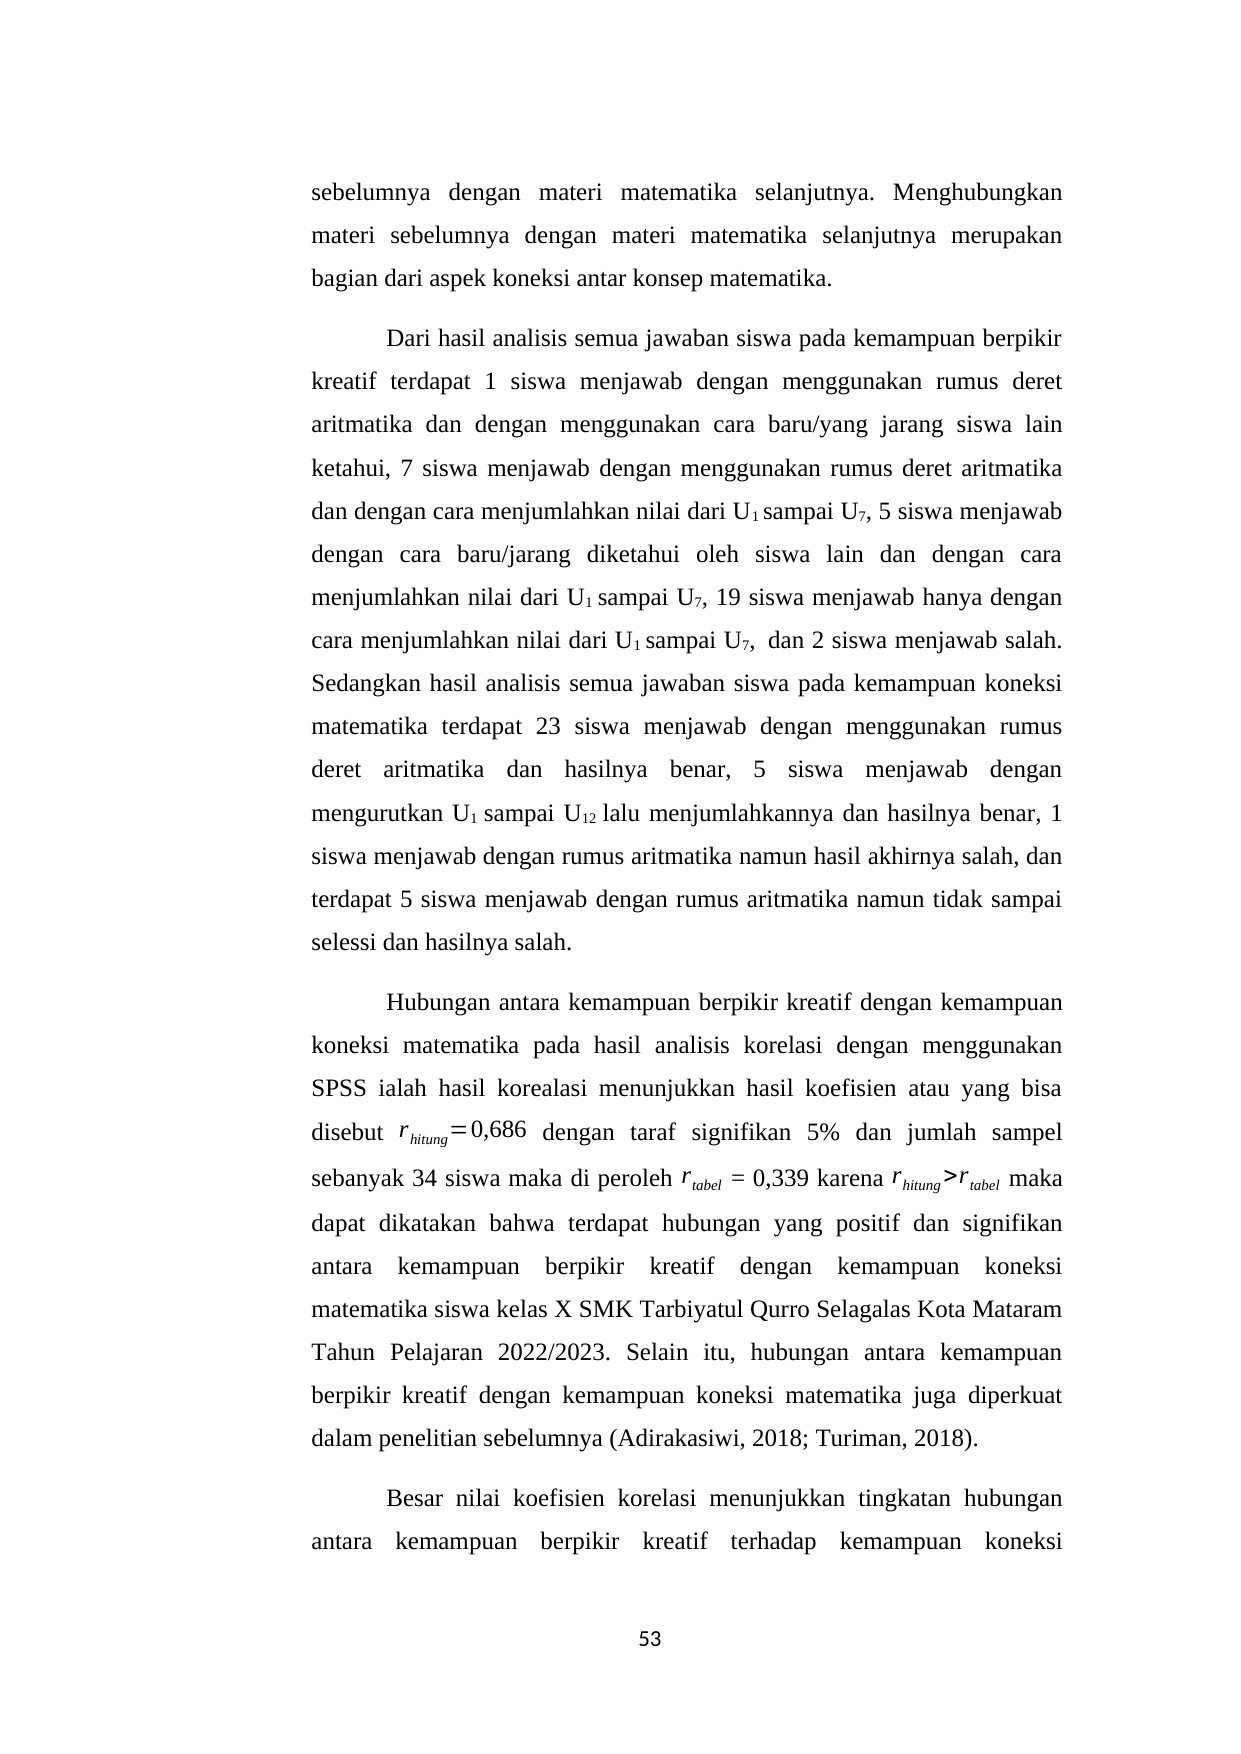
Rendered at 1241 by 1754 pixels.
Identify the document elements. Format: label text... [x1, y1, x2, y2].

text Hubungan antara kemampuan berpikir kreatif dengan kemampuan koneksi matematika pada hasil analisis korelasi dengan menggunakan SPSS ialah hasil korealasi menunjukkan hasil koefisien atau yang bisa disebut dengan taraf signifikan 5% dan jumlah sampel sebanyak 34 siswa maka di peroleh = 0,339 karena maka dapat dikatakan bahwa terdapat hubungan yang positif dan signifikan antara kemampuan berpikir kreatif dengan kemampuan koneksi matematika siswa kelas X SMK Tarbiyatul Qurro Selagalas Kota Mataram Tahun Pelajaran 2022/2023. Selain itu, hubungan antara kemampuan berpikir kreatif dengan kemampuan koneksi matematika juga diperkuat dalam penelitian sebelumnya (Adirakasiwi, 2018; Turiman, 2018). [311, 987, 1063, 1452]
text Dari hasil analisis semua jawaban siswa pada kemampuan berpikir kreatif terdapat 1 siswa menjawab dengan menggunakan rumus deret aritmatika dan dengan menggunakan cara baru/yang jarang siswa lain ketahui, 7 siswa menjawab dengan menggunakan rumus deret aritmatika dan dengan cara menjumlahkan nilai dari U1 sampai U7, 5 siswa menjawab dengan cara baru/jarang diketahui oleh siswa lain dan dengan cara menjumlahkan nilai dari U1 sampai U7, 19 siswa menjawab hanya dengan cara menjumlahkan nilai dari U1 sampai U7, dan 2 siswa menjawab salah. Sedangkan hasil analisis semua jawaban siswa pada kemampuan koneksi matematika terdapat 23 siswa menjawab dengan menggunakan rumus deret aritmatika dan hasilnya benar, 5 siswa menjawab dengan mengurutkan U1 sampai U12 lalu menjumlahkannya dan hasilnya benar, 1 siswa menjawab dengan rumus aritmatika namun hasil akhirnya salah, dan terdapat 5 siswa menjawab dengan rumus aritmatika namun tidak sampai selessi dan hasilnya salah. [311, 323, 1063, 956]
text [311, 177, 1063, 292]
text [311, 1483, 1063, 1555]
